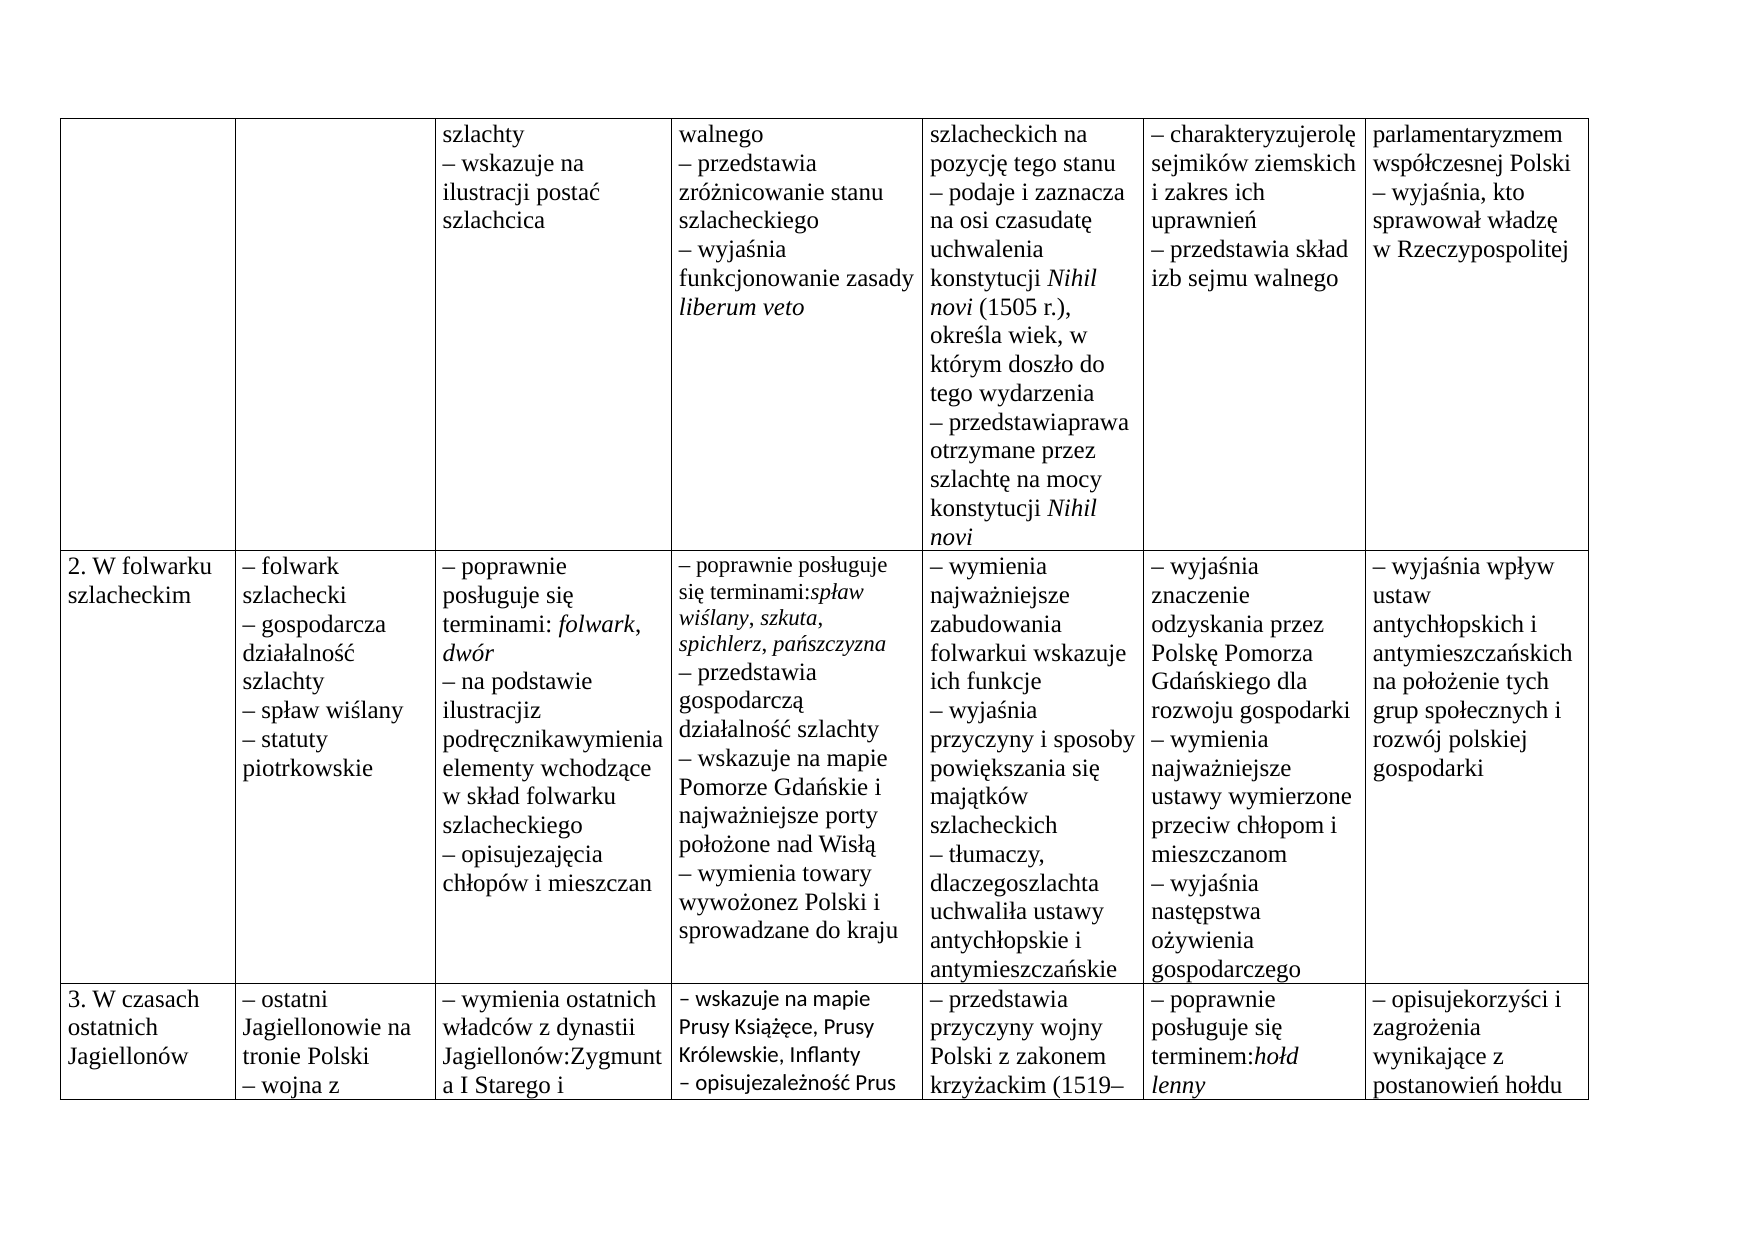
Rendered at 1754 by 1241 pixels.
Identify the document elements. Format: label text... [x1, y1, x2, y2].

table_cell – poprawnie posługuje się terminami: folwark, dwór – na podstawie ilustracjiz podręcznikawymienia elementy wchodzące w skład folwarku szlacheckiego – opisujezajęcia chłopów i mieszczan [436, 551, 671, 983]
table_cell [923, 984, 1143, 1099]
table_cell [236, 984, 435, 1099]
table_cell – wymienia najważniejsze zabudowania folwarkui wskazuje ich funkcje – wyjaśnia przyczyny i sposoby powiększania się majątków szlacheckich – tłumaczy, dlaczegoszlachta uchwaliła ustawy antychłopskie i antymieszczańskie [923, 551, 1143, 983]
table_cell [61, 984, 235, 1099]
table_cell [236, 119, 435, 550]
table_cell – wyjaśnia znaczenie odzyskania przez Polskę Pomorza Gdańskiego dla rozwoju gospodarki – wymienia najważniejsze ustawy wymierzone przeciw chłopom i mieszczanom – wyjaśnia następstwa ożywienia gospodarczego [1144, 551, 1365, 983]
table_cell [1366, 984, 1588, 1099]
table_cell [1144, 984, 1365, 1099]
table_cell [61, 119, 235, 550]
table_cell 2. W folwarku szlacheckim [61, 551, 235, 983]
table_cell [1144, 119, 1365, 550]
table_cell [672, 119, 922, 550]
table_cell – folwark szlachecki – gospodarcza działalność szlachty – spław wiślany – statuty piotrkowskie [236, 551, 435, 983]
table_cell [436, 119, 671, 550]
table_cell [1366, 119, 1588, 550]
table_cell – poprawnie posługuje się terminami:spław wiślany, szkuta, spichlerz, pańszczyzna – przedstawia gospodarczą działalność szlachty – wskazuje na mapie Pomorze Gdańskie i najważniejsze porty położone nad Wisłą – wymienia towary wywożonez Polski i sprowadzane do kraju [672, 551, 922, 983]
table_cell – wyjaśnia wpływ ustaw antychłopskich i antymieszczańskich na położenie tych grup społecznych i rozwój polskiej gospodarki [1366, 551, 1588, 983]
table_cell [923, 119, 1143, 550]
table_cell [436, 984, 671, 1099]
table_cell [672, 984, 922, 1099]
